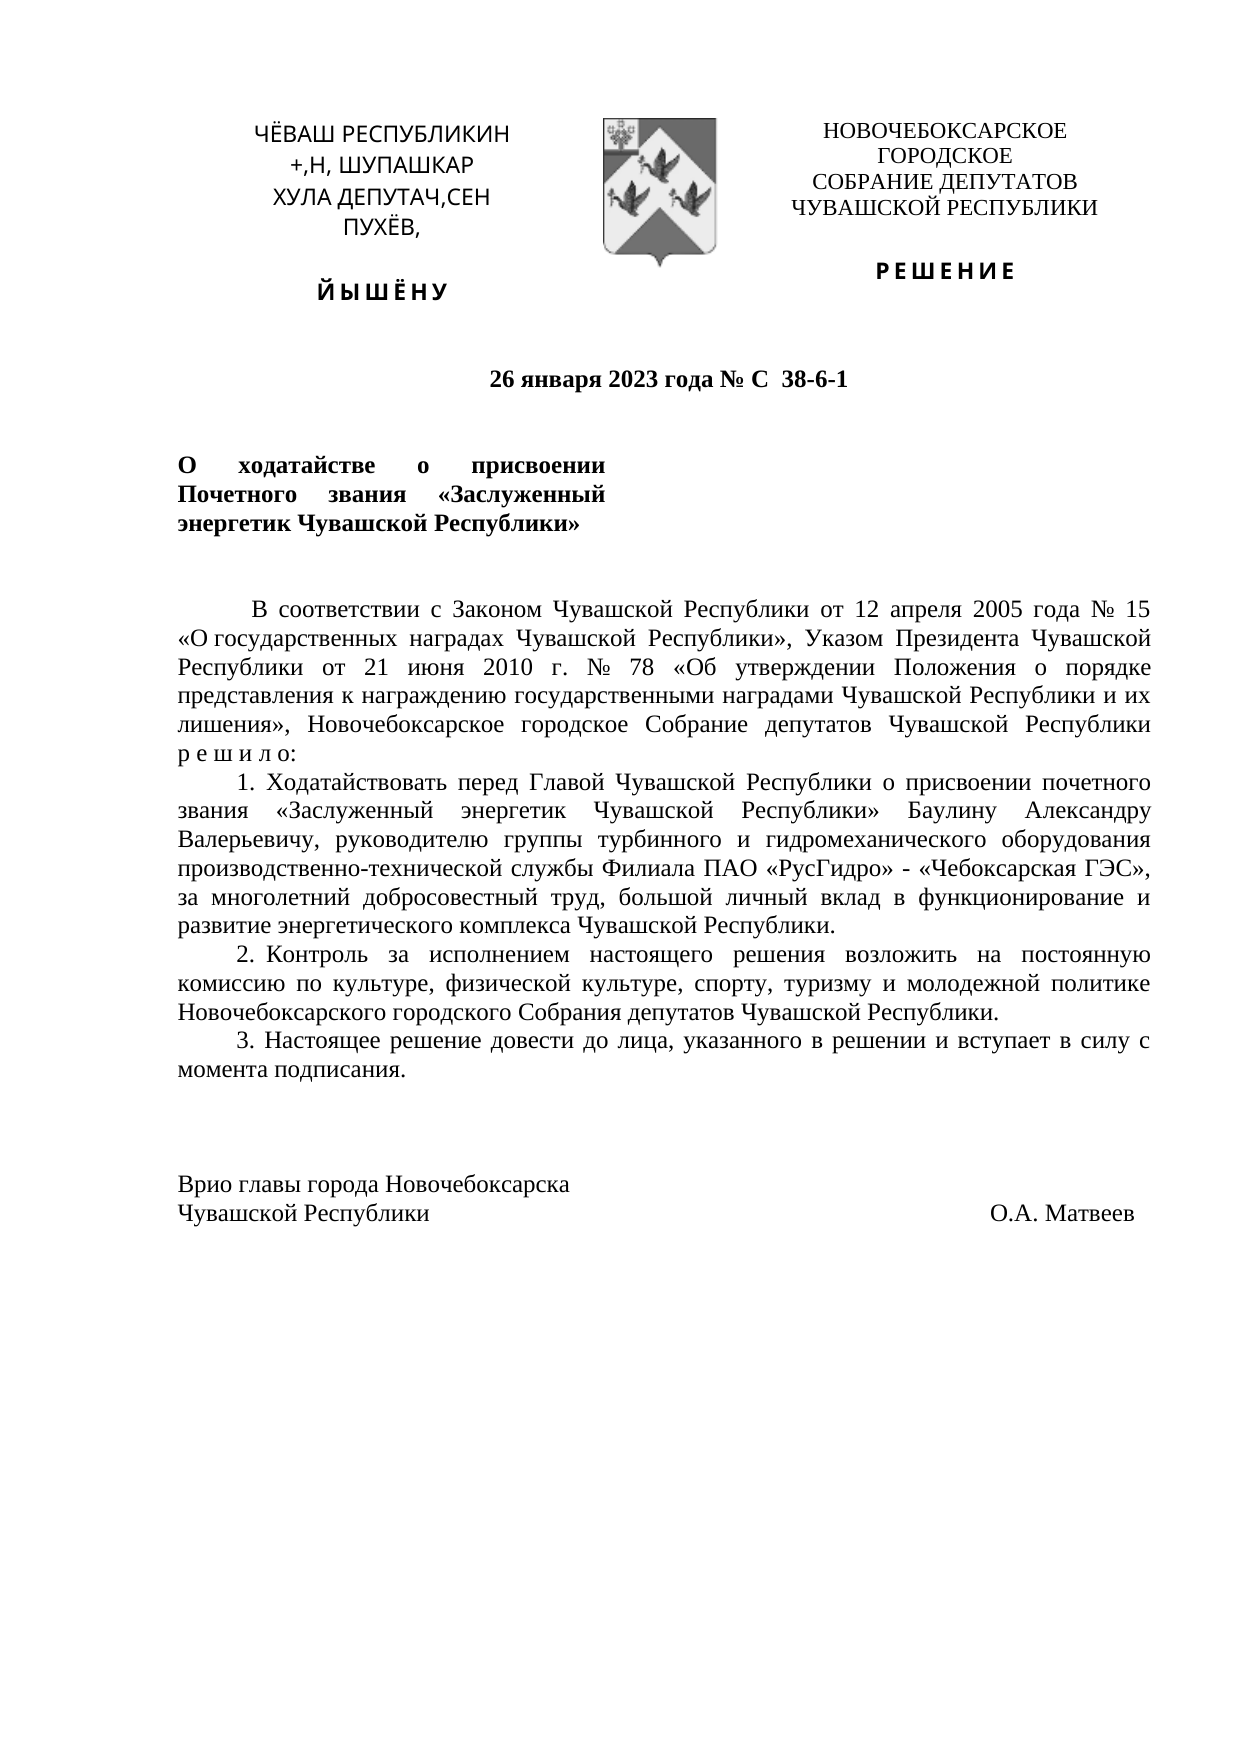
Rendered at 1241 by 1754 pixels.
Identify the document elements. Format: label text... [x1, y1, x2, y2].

text О ходатайстве о присвоении Почетного звания «Заслуженный энергетик Чувашской Республики» [177, 451, 605, 537]
table_header НОВОЧЕБОКСАРСКОЕ ГОРОДСКОЕ СОБРАНИЕ ДЕПУТАТОВ ЧУВАШСКОЙ РЕСПУБЛИКИ РЕШЕНИЕ [745, 118, 1145, 307]
text Врио главы города Новочебоксарска [177, 1169, 1152, 1198]
table_header ЧЁВАШ РЕСПУБЛИКИН +,Н, ШУПАШКАР ХУЛА ДЕПУТАЧ,СЕН ПУХЁВ, йышёну [184, 118, 580, 307]
list Ходатайствовать перед Главой Чувашской Республики о присвоении почетного звания «Заслуженный энергетик Чувашской Республики» Баулину Александру Валерьевичу, руководителю группы турбинного и гидромеханического оборудования производственно-технической службы Филиала ПАО «РусГидро» - «Чебоксарская ГЭС», за многолетний добросовестный труд, большой личный вклад в функционирование и развитие энергетического комплекса Чувашской Республики. [177, 767, 1152, 939]
text 26 января 2023 года № С 38-6-1 [177, 364, 1152, 393]
text Чувашской Республики О.А. Матвеев [177, 1198, 1152, 1227]
list Контроль за исполнением настоящего решения возложить на постоянную комиссию по культуре, физической культуре, спорту, туризму и молодежной политике Новочебоксарского городского Собрания депутатов Чувашской Республики. [177, 939, 1152, 1026]
table_header [580, 118, 745, 307]
text 3. Настоящее решение довести до лица, указанного в решении и вступает в силу с момента подписания. [177, 1026, 1152, 1083]
text В соответствии с Законом Чувашской Республики от 12 апреля 2005 года № 15 «О государственных наградах Чувашской Республики», Указом Президента Чувашской Республики от 21 июня 2010 г. № 78 «Об утверждении Положения о порядке представления к награждению государственными наградами Чувашской Республики и их лишения», Новочебоксарское городское Собрание депутатов Чувашской Республики р е ш и л о: [177, 594, 1152, 767]
